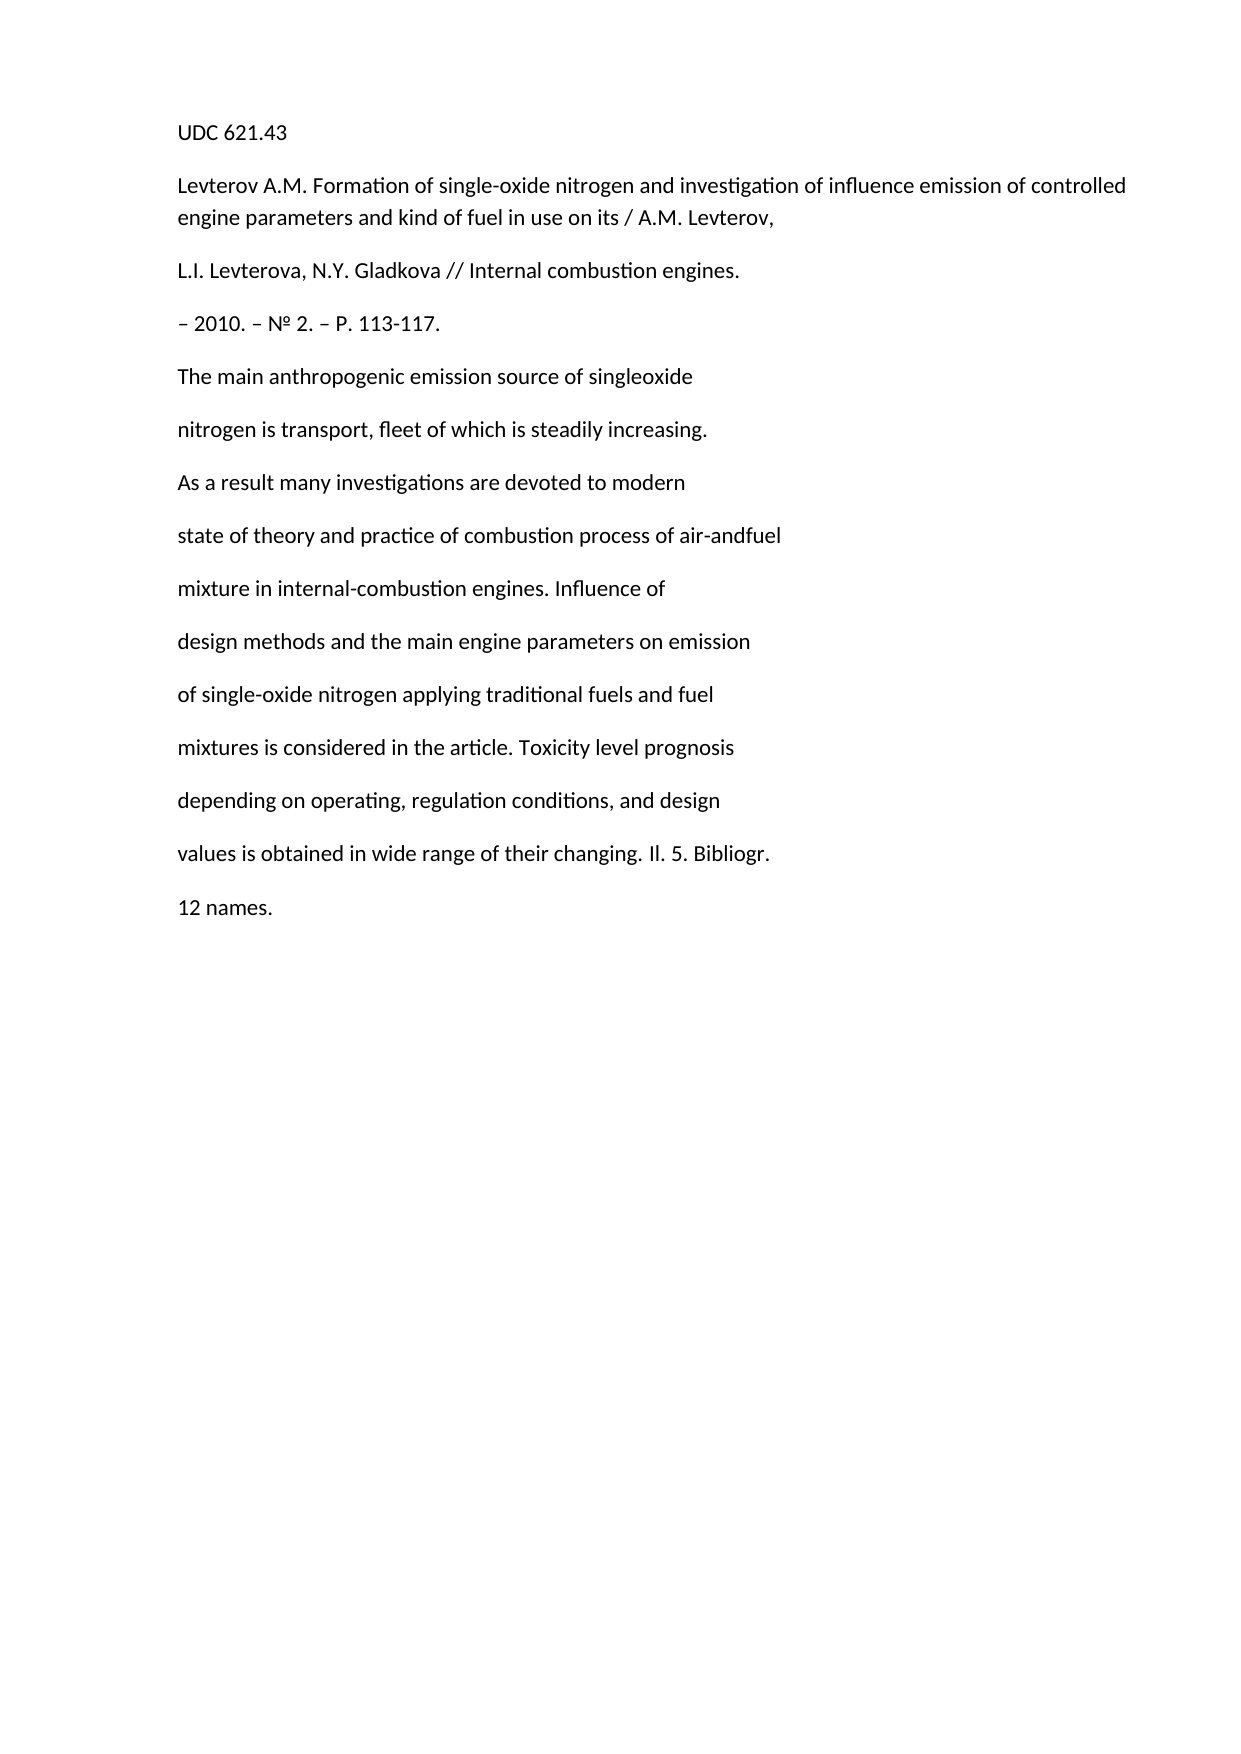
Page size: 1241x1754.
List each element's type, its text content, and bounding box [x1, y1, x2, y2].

text L.I. Levterova, N.Y. Gladkova // Internal combustion engines. [177, 256, 1152, 284]
text mixture in internal-combustion engines. Influence of [177, 574, 1152, 602]
text values is obtained in wide range of their changing. Il. 5. Bibliogr. [177, 839, 1152, 868]
text nitrogen is transport, fleet of which is steadily increasing. [177, 415, 1152, 443]
text The main anthropogenic emission source of singleoxide [177, 362, 1152, 390]
text 12 names. [177, 893, 1152, 921]
text UDC 621.43 [177, 118, 1152, 146]
text design methods and the main engine parameters on emission [177, 627, 1152, 656]
text state of theory and practice of combustion process of air-andfuel [177, 521, 1152, 549]
text – 2010. – № 2. – P. 113-117. [177, 309, 1152, 337]
text mixtures is considered in the article. Toxicity level prognosis [177, 733, 1152, 762]
text depending on operating, regulation conditions, and design [177, 787, 1152, 814]
text As a result many investigations are devoted to modern [177, 468, 1152, 496]
text Levterov A.M. Formation of single-oxide nitrogen and investigation of influence emission of controlled engine parameters and kind of fuel in use on its / A.M. Levterov, [177, 171, 1152, 231]
text of single-oxide nitrogen applying traditional fuels and fuel [177, 681, 1152, 708]
